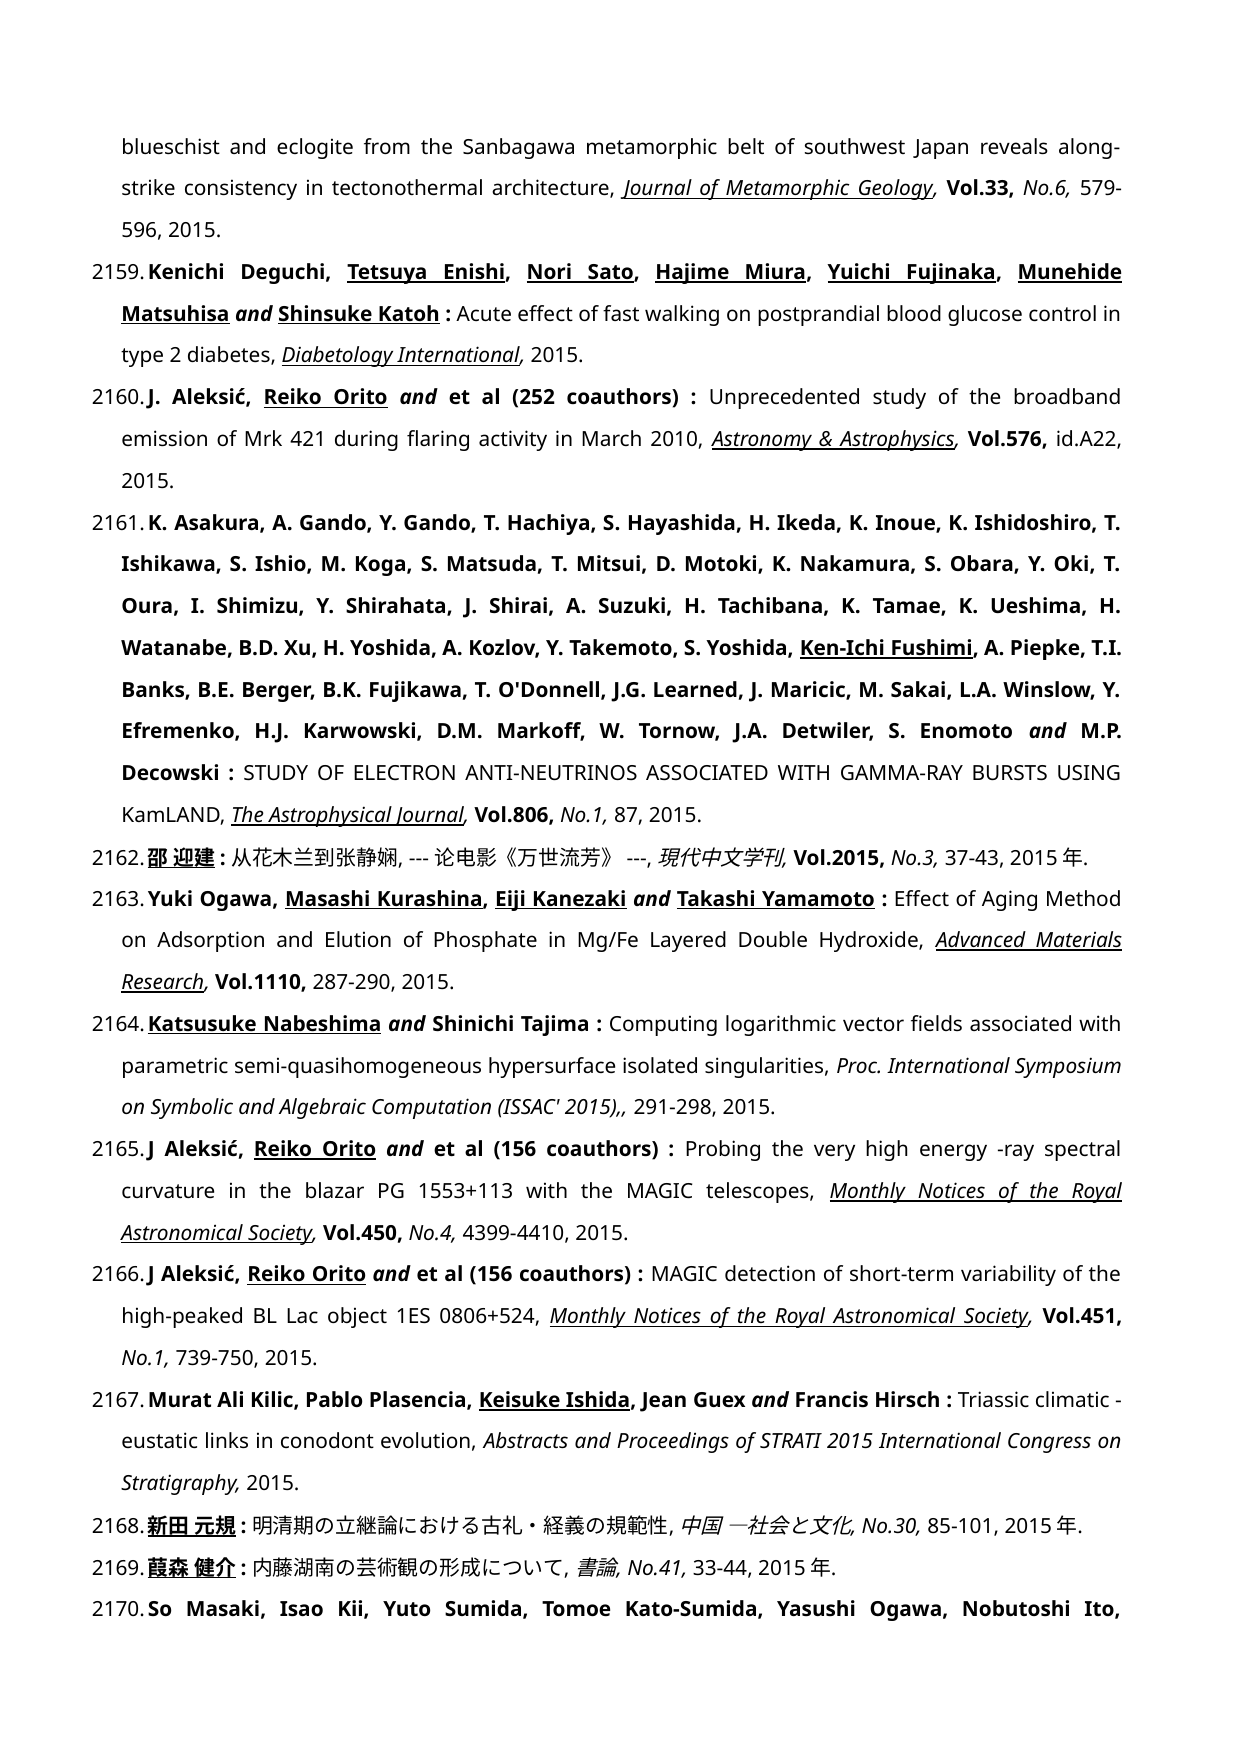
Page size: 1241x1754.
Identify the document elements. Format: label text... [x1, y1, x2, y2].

list Katsusuke Nabeshima and Shinichi Tajima : Computing logarithmic vector fields associated with parametric semi-quasihomogeneous hypersurface isolated singularities, Proc. International Symposium on Symbolic and Algebraic Computation (ISSAC' 2015),, 291-298, 2015. [92, 1002, 1122, 1128]
list K. Asakura, A. Gando, Y. Gando, T. Hachiya, S. Hayashida, H. Ikeda, K. Inoue, K. Ishidoshiro, T. Ishikawa, S. Ishio, M. Koga, S. Matsuda, T. Mitsui, D. Motoki, K. Nakamura, S. Obara, Y. Oki, T. Oura, I. Shimizu, Y. Shirahata, J. Shirai, A. Suzuki, H. Tachibana, K. Tamae, K. Ueshima, H. Watanabe, B.D. Xu, H. Yoshida, A. Kozlov, Y. Takemoto, S. Yoshida, Ken-Ichi Fushimi, A. Piepke, T.I. Banks, B.E. Berger, B.K. Fujikawa, T. O'Donnell, J.G. Learned, J. Maricic, M. Sakai, L.A. Winslow, Y. Efremenko, H.J. Karwowski, D.M. Markoff, W. Tornow, J.A. Detwiler, S. Enomoto and M.P. Decowski : STUDY OF ELECTRON ANTI-NEUTRINOS ASSOCIATED WITH GAMMA-RAY BURSTS USING KamLAND, The Astrophysical Journal, Vol.806, No.1, 87, 2015. [92, 501, 1122, 835]
list J Aleksić, Reiko Orito and et al (156 coauthors) : Probing the very high energy -ray spectral curvature in the blazar PG 1553+113 with the MAGIC telescopes, Monthly Notices of the Royal Astronomical Society, Vol.450, No.4, 4399-4410, 2015. [92, 1128, 1122, 1253]
list J Aleksić, Reiko Orito and et al (156 coauthors) : MAGIC detection of short-term variability of the high-peaked BL Lac object 1ES 0806+524, Monthly Notices of the Royal Astronomical Society, Vol.451, No.1, 739-750, 2015. [92, 1253, 1122, 1378]
list Murat Ali Kilic, Pablo Plasencia, Keisuke Ishida, Jean Guex and Francis Hirsch : Triassic climatic - eustatic links in conodont evolution, Abstracts and Proceedings of STRATI 2015 International Congress on Stratigraphy, 2015. [92, 1378, 1122, 1503]
list 邵 迎建 : 从花木兰到张静娴, --- 论电影《万世流芳》 ---, 現代中文学刊, Vol.2015, No.3, 37-43, 2015年. [92, 835, 1122, 877]
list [92, 125, 1122, 250]
list 葭森 健介 : 内藤湖南の芸術観の形成について, 書論, No.41, 33-44, 2015年. [92, 1545, 1122, 1587]
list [92, 1587, 1122, 1629]
list J. Aleksić, Reiko Orito and et al (252 coauthors) : Unprecedented study of the broadband emission of Mrk 421 during flaring activity in March 2010, Astronomy & Astrophysics, Vol.576, id.A22, 2015. [92, 376, 1122, 501]
list Kenichi Deguchi, Tetsuya Enishi, Nori Sato, Hajime Miura, Yuichi Fujinaka, Munehide Matsuhisa and Shinsuke Katoh : Acute effect of fast walking on postprandial blood glucose control in type 2 diabetes, Diabetology International, 2015. [92, 250, 1122, 376]
list Yuki Ogawa, Masashi Kurashina, Eiji Kanezaki and Takashi Yamamoto : Effect of Aging Method on Adsorption and Elution of Phosphate in Mg/Fe Layered Double Hydroxide, Advanced Materials Research, Vol.1110, 287-290, 2015. [92, 877, 1122, 1002]
list 新田 元規 : 明清期の立継論における古礼・経義の規範性, 中国 ―社会と文化, No.30, 85-101, 2015年. [92, 1503, 1122, 1545]
